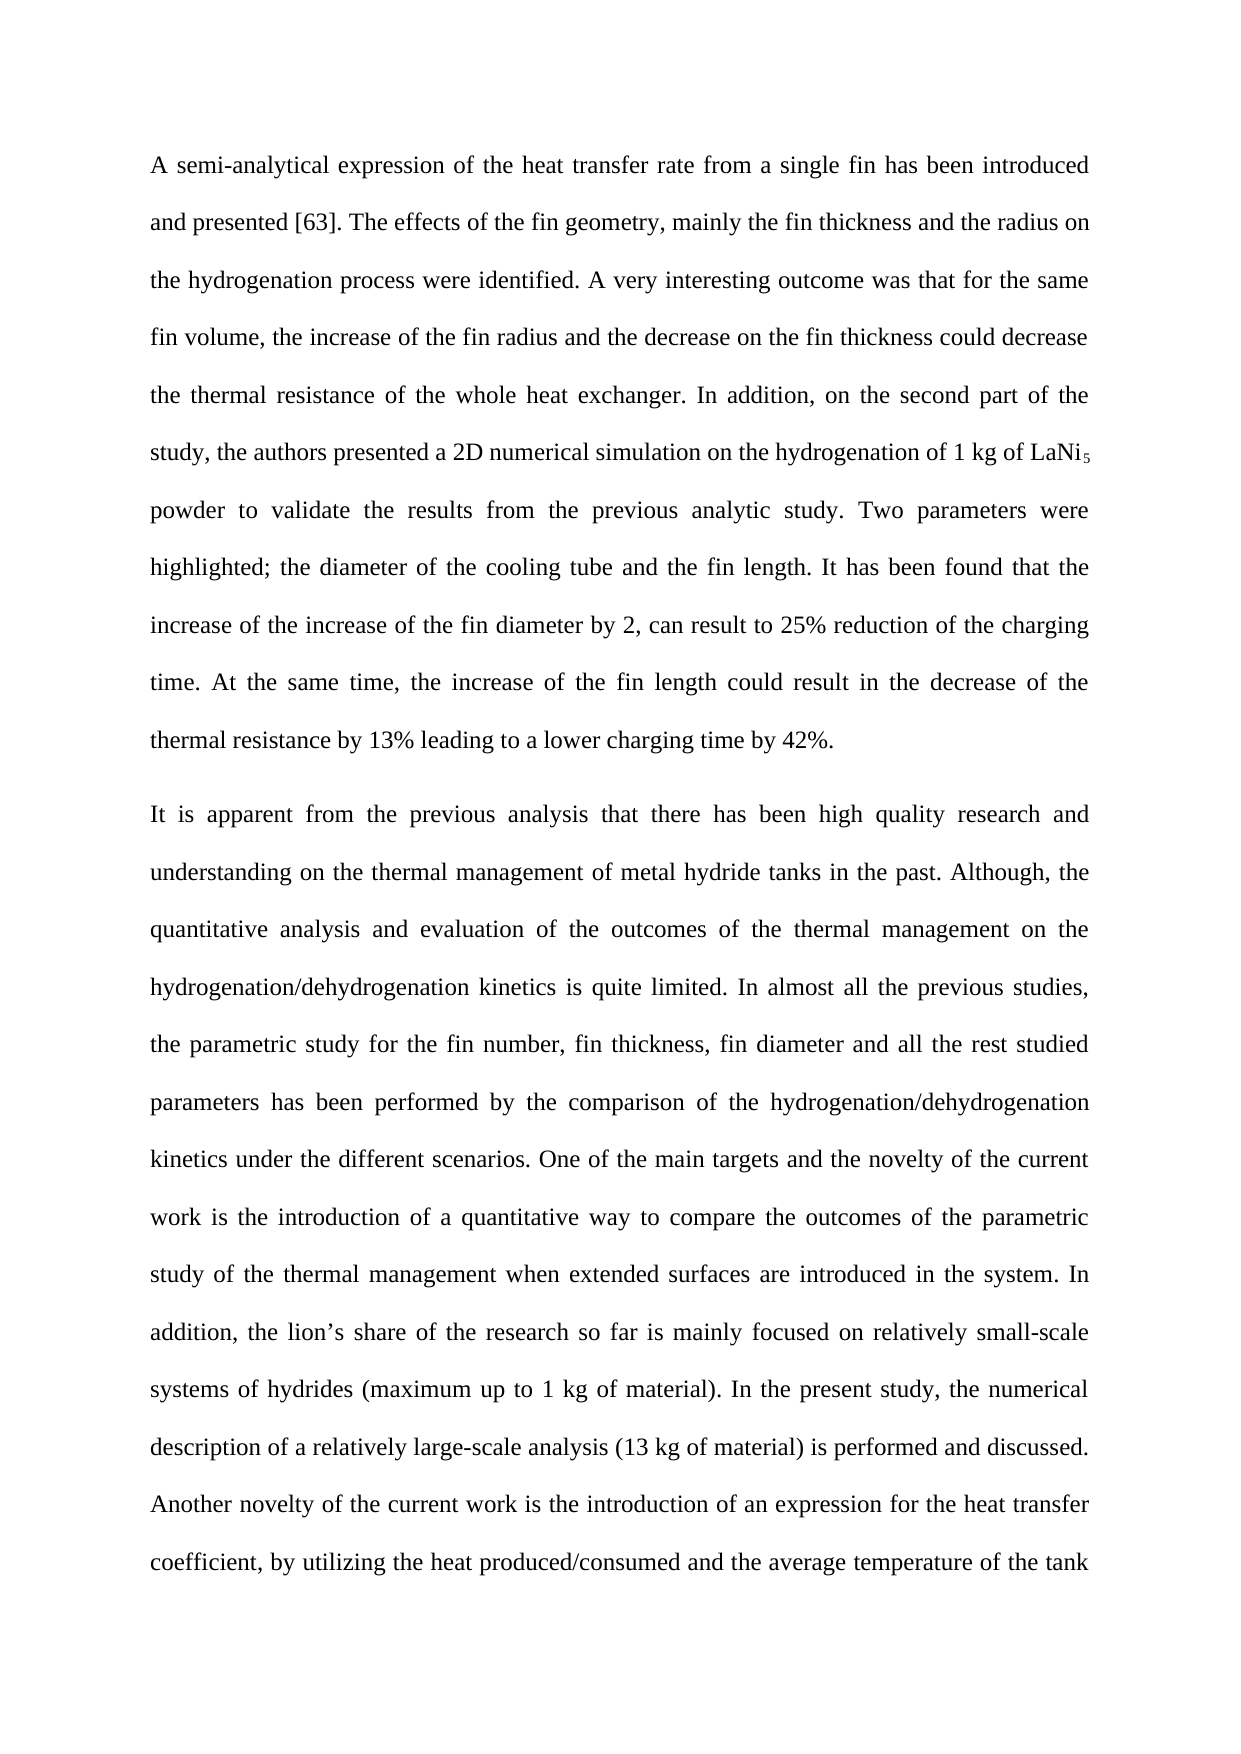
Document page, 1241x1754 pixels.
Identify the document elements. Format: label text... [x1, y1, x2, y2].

text A semi-analytical expression of the heat transfer rate from a single fin has been introduced and presented [63]. The effects of the fin geometry, mainly the fin thickness and the radius on the hydrogenation process were identified. A very interesting outcome was that for the same fin volume, the increase of the fin radius and the decrease on the fin thickness could decrease the thermal resistance of the whole heat exchanger. In addition, on the second part of the study, the authors presented a 2D numerical simulation on the hydrogenation of 1 kg of LaNi5 powder to validate the results from the previous analytic study. Two parameters were highlighted; the diameter of the cooling tube and the fin length. It has been found that the increase of the increase of the fin diameter by 2, can result to 25% reduction of the charging time. At the same time, the increase of the fin length could result in the decrease of the thermal resistance by 13% leading to a lower charging time by 42%. [150, 150, 1090, 754]
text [150, 799, 1090, 1575]
